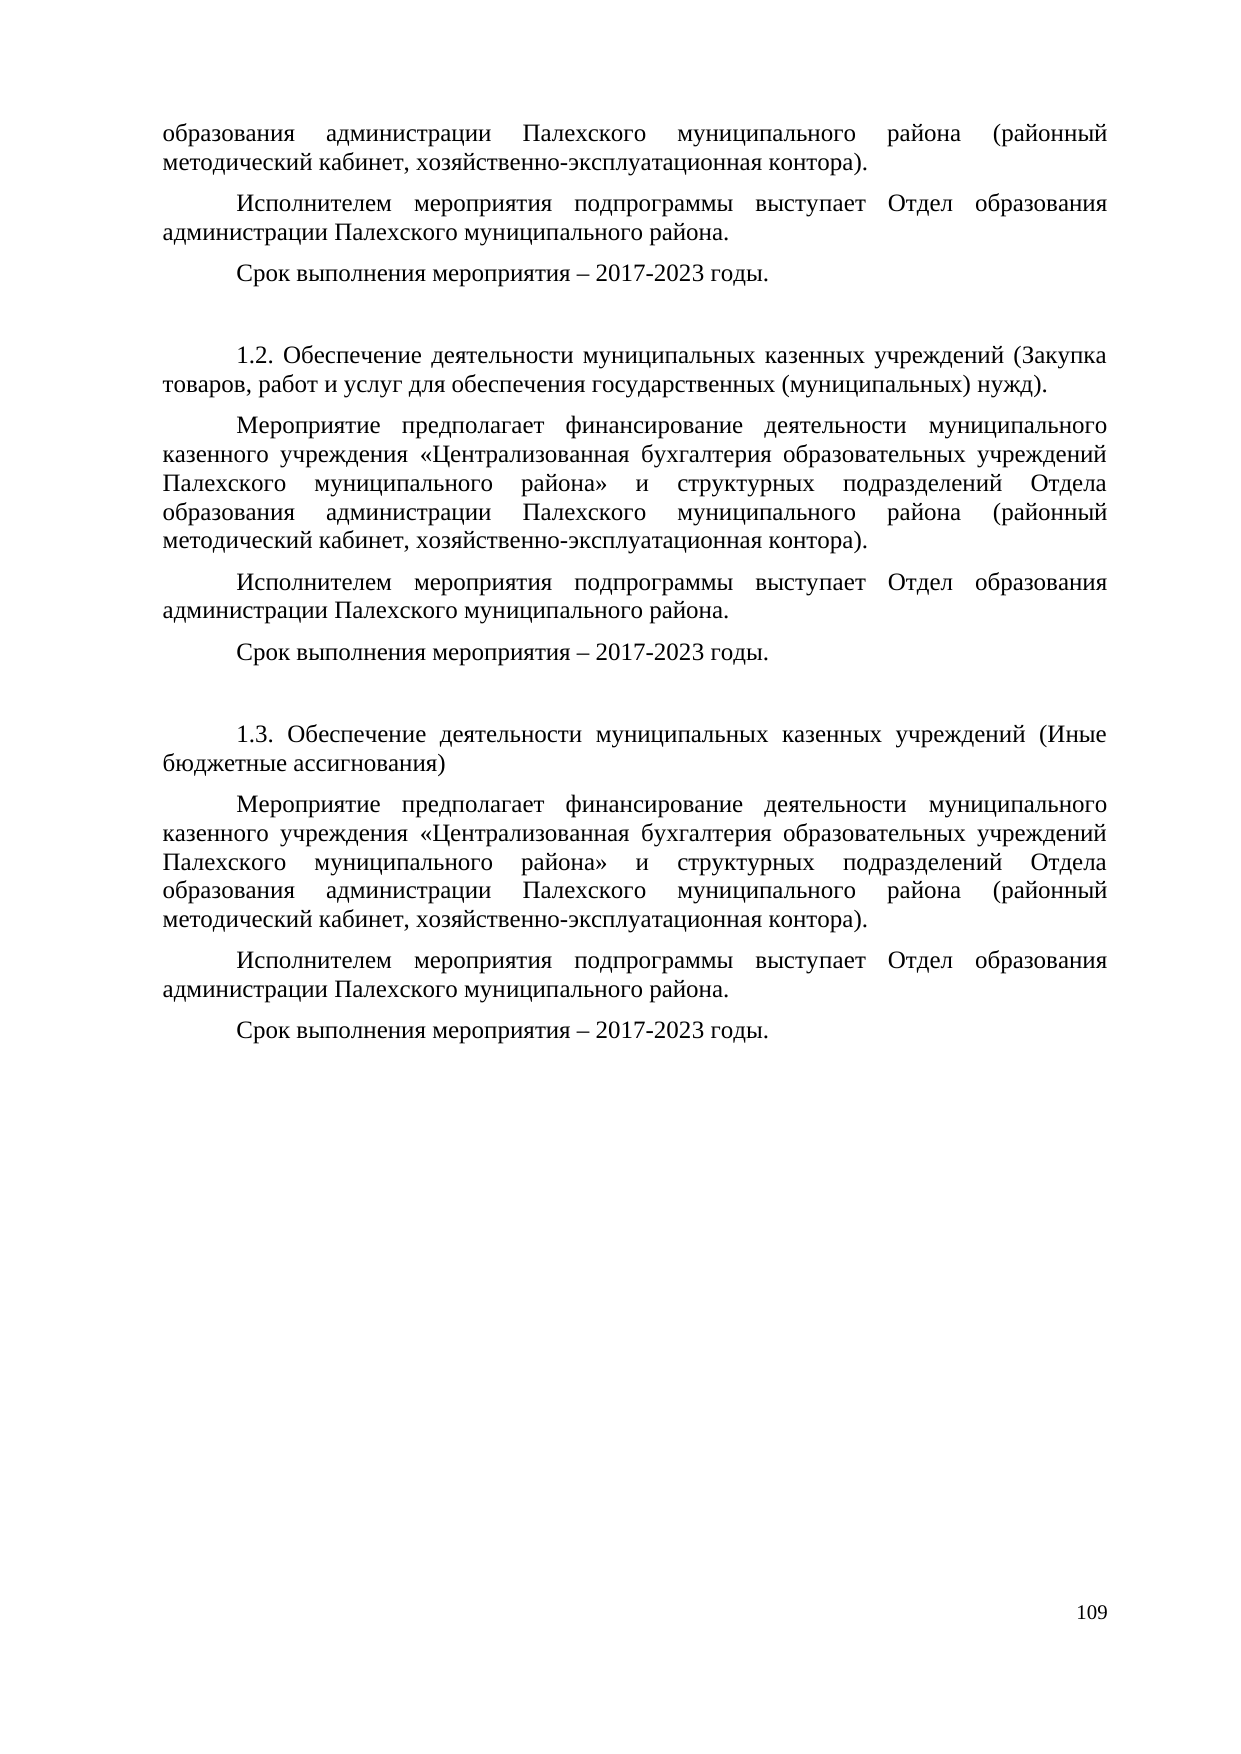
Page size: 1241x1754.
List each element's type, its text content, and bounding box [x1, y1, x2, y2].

text Срок выполнения мероприятия – 2017-2023 годы. [162, 1016, 1107, 1044]
text Исполнителем мероприятия подпрограммы выступает Отдел образования администрации Палехского муниципального района. [162, 946, 1107, 1003]
text 1.2. Обеспечение деятельности муниципальных казенных учреждений (Закупка товаров, работ и услуг для обеспечения государственных (муниципальных) нужд). [162, 341, 1107, 398]
text Исполнителем мероприятия подпрограммы выступает Отдел образования администрации Палехского муниципального района. [162, 567, 1107, 624]
text 1.3. Обеспечение деятельности муниципальных казенных учреждений (Иные бюджетные ассигнования) [162, 719, 1107, 777]
text Срок выполнения мероприятия – 2017-2023 годы. [162, 258, 1107, 287]
text Срок выполнения мероприятия – 2017-2023 годы. [162, 637, 1107, 666]
text Исполнителем мероприятия подпрограммы выступает Отдел образования администрации Палехского муниципального района. [162, 188, 1107, 246]
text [162, 118, 1107, 176]
